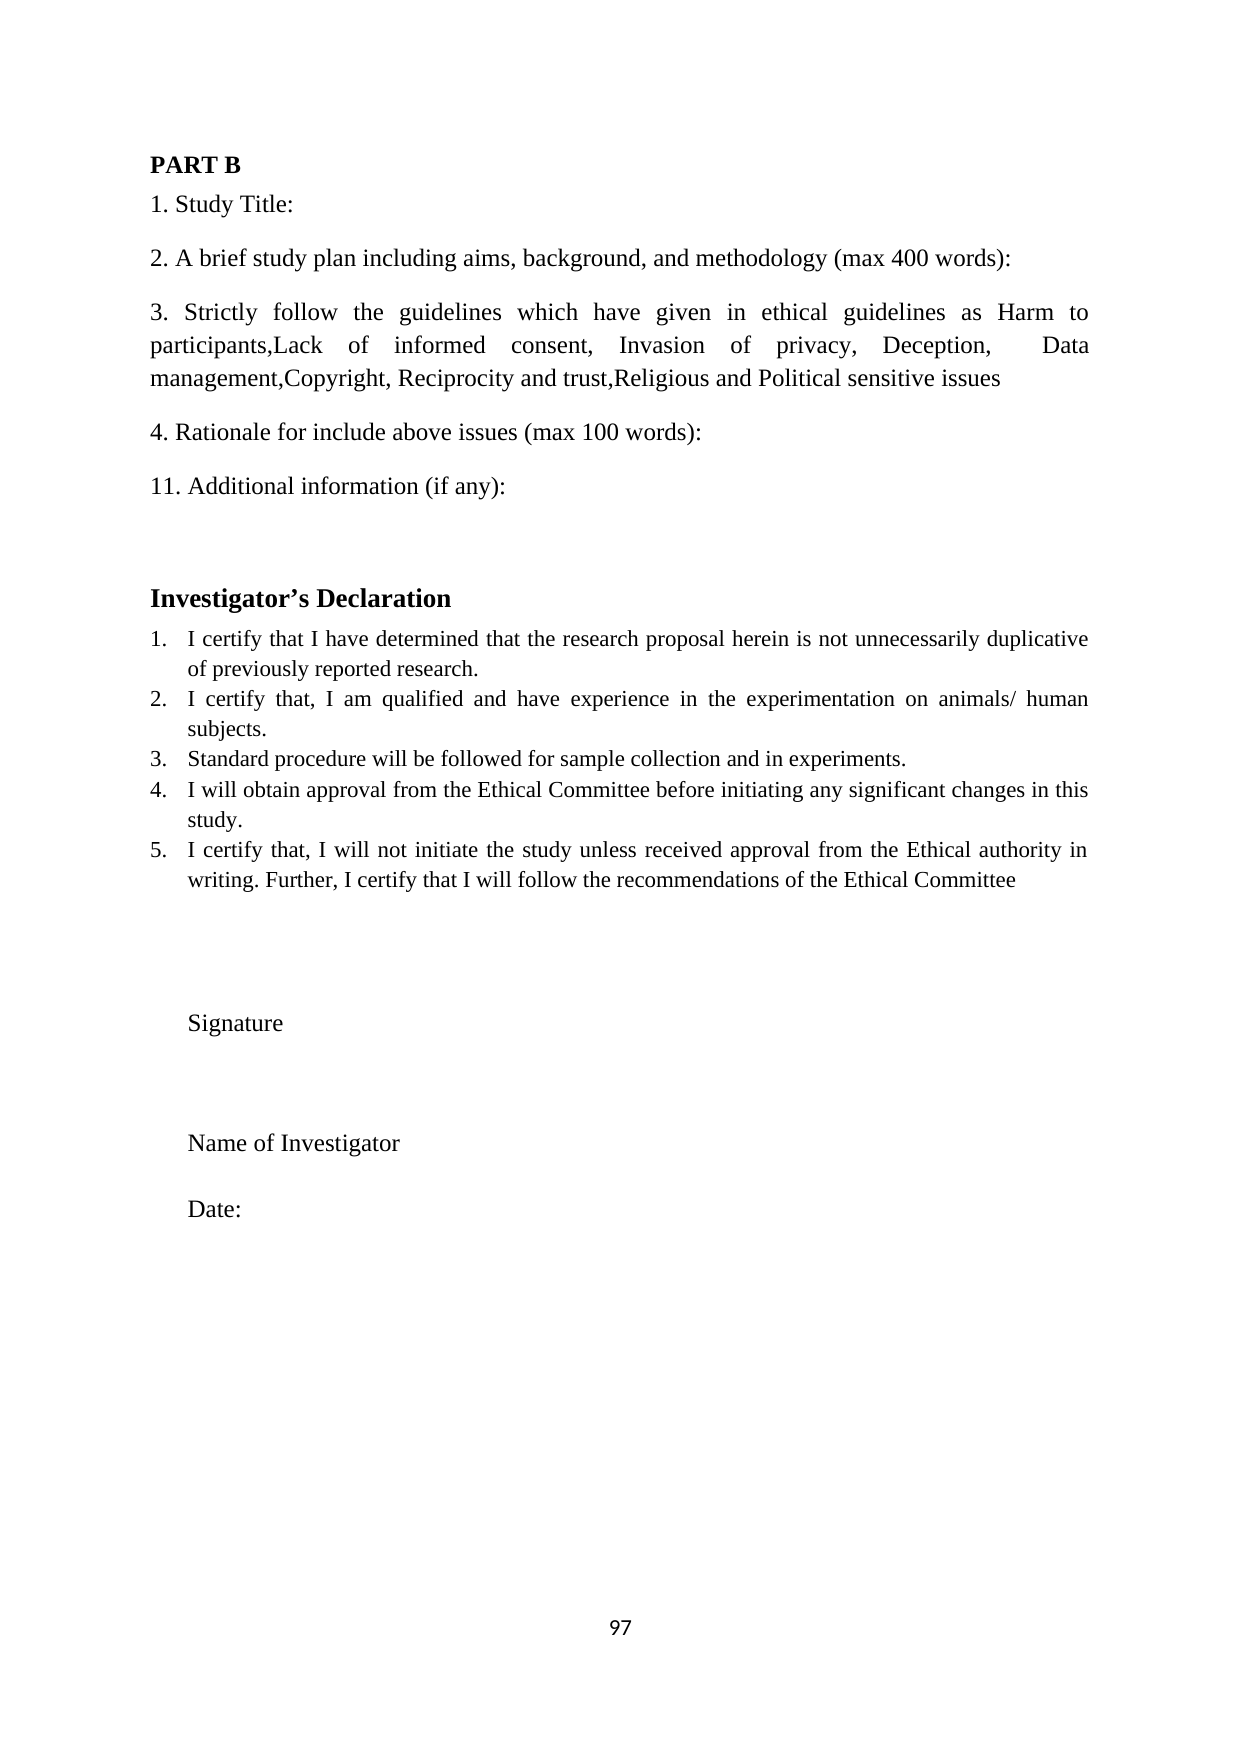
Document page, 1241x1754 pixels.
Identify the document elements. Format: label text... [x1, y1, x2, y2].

list 3. Standard procedure will be followed for sample collection and in experiments. [150, 745, 1090, 772]
text 3. Strictly follow the guidelines which have given in ethical guidelines as Harm to participants,Lack of informed consent, Invasion of privacy, Deception, Data management,Copyright, Reciprocity and trust,Religious and Political sensitive issues [150, 297, 1090, 392]
subtitle Investigator’s Declaration [150, 583, 1090, 614]
text 2. A brief study plan including aims, background, and methodology (max 400 words): [150, 243, 1090, 272]
list 1. I certify that I have determined that the research proposal herein is not unnecessarily duplicative of previously reported research. [150, 624, 1090, 681]
text 4. Rationale for include above issues (max 100 words): [150, 417, 1090, 446]
list 2. I certify that, I am qualified and have experience in the experimentation on animals/ human subjects. [150, 685, 1090, 742]
subtitle PART B [150, 150, 1090, 179]
list Signature [187, 1008, 1090, 1037]
text 11. Additional information (if any): [150, 471, 1090, 499]
text 1. Study Title: [150, 189, 1090, 218]
text Date: [187, 1194, 1090, 1223]
list 4. I will obtain approval from the Ethical Committee before initiating any significant changes in this study. [150, 776, 1090, 832]
list 5. I certify that, I will not initiate the study unless received approval from the Ethical authority in writing. Further, I certify that I will follow the recommendations of the Ethical Committee [150, 836, 1090, 893]
list Name of Investigator [187, 1128, 1090, 1157]
